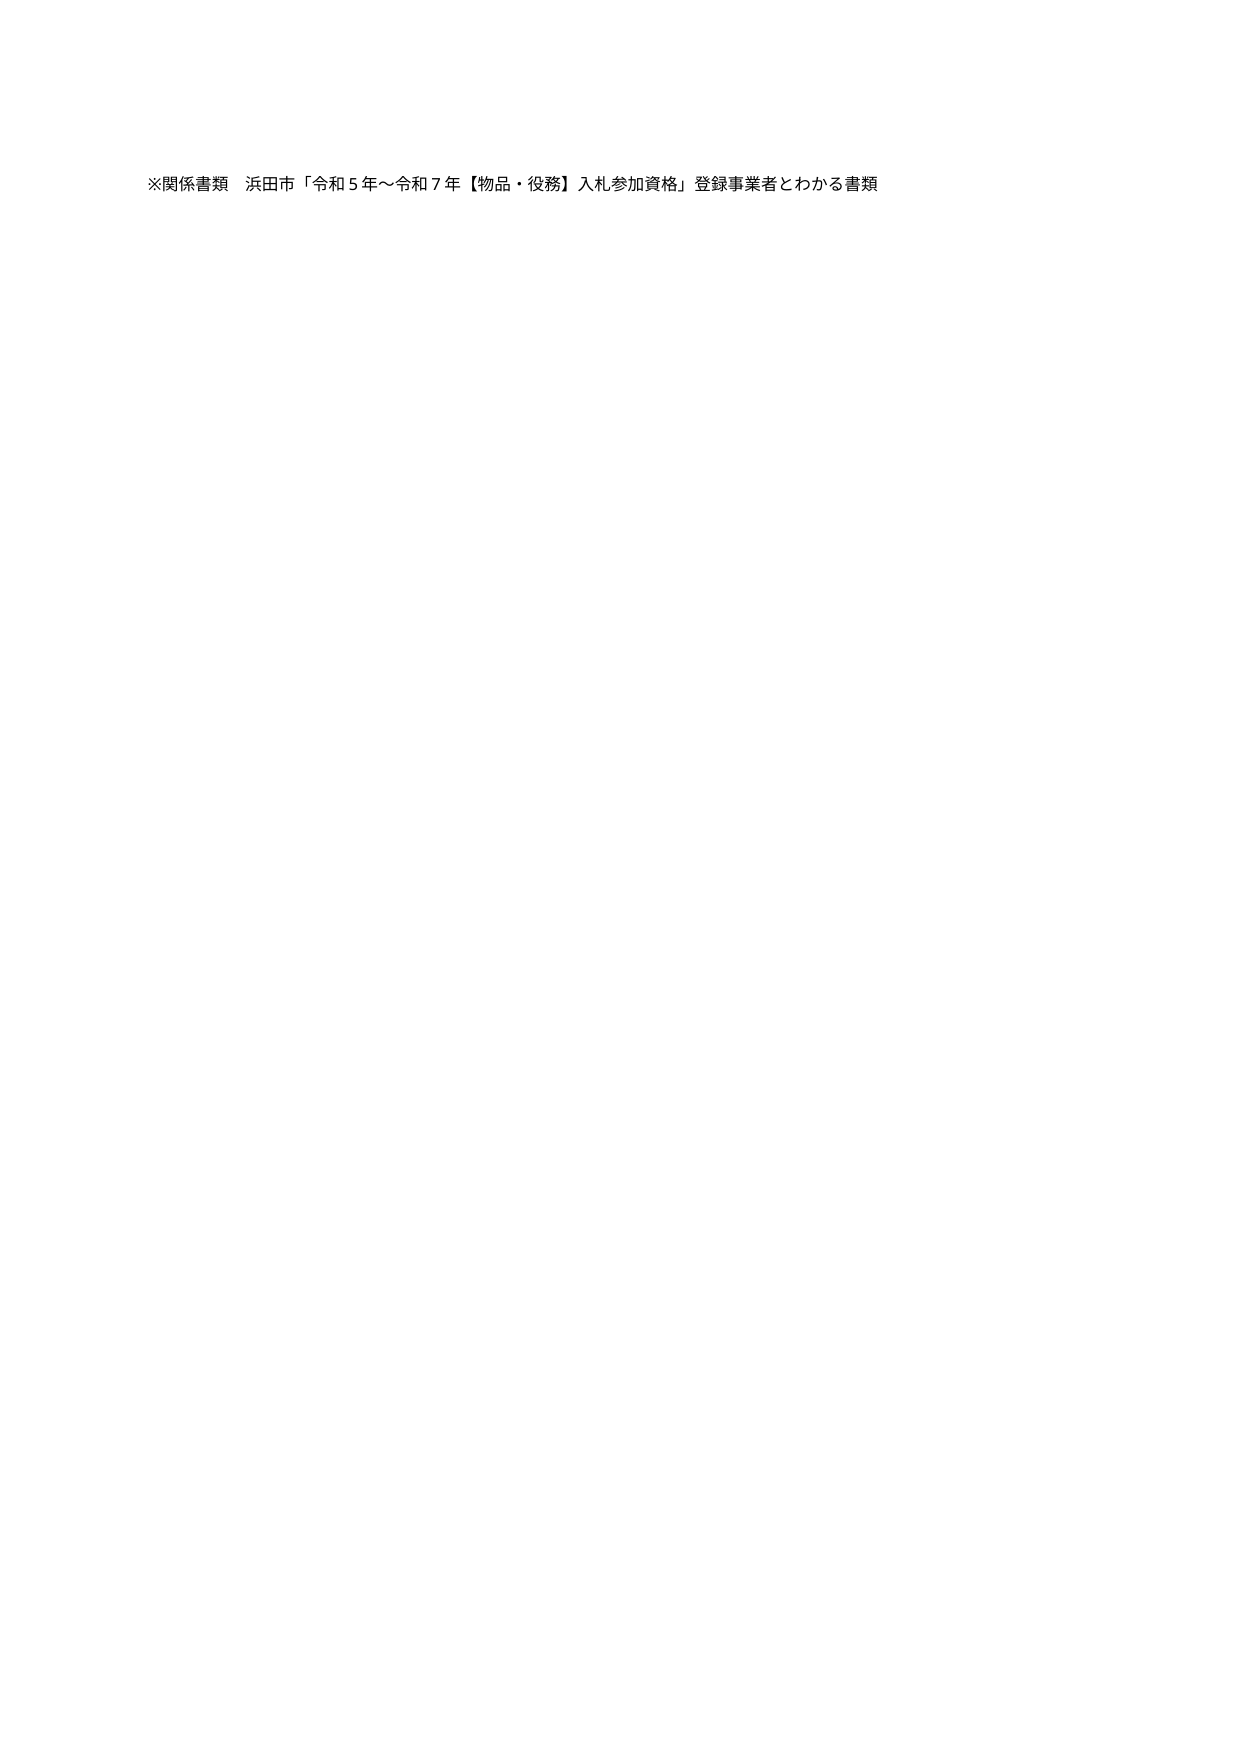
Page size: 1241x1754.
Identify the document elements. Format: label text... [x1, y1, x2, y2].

text ※関係書類 浜田市「令和5年～令和7年【物品・役務】入札参加資格」登録事業者とわかる書類 [148, 164, 1071, 202]
